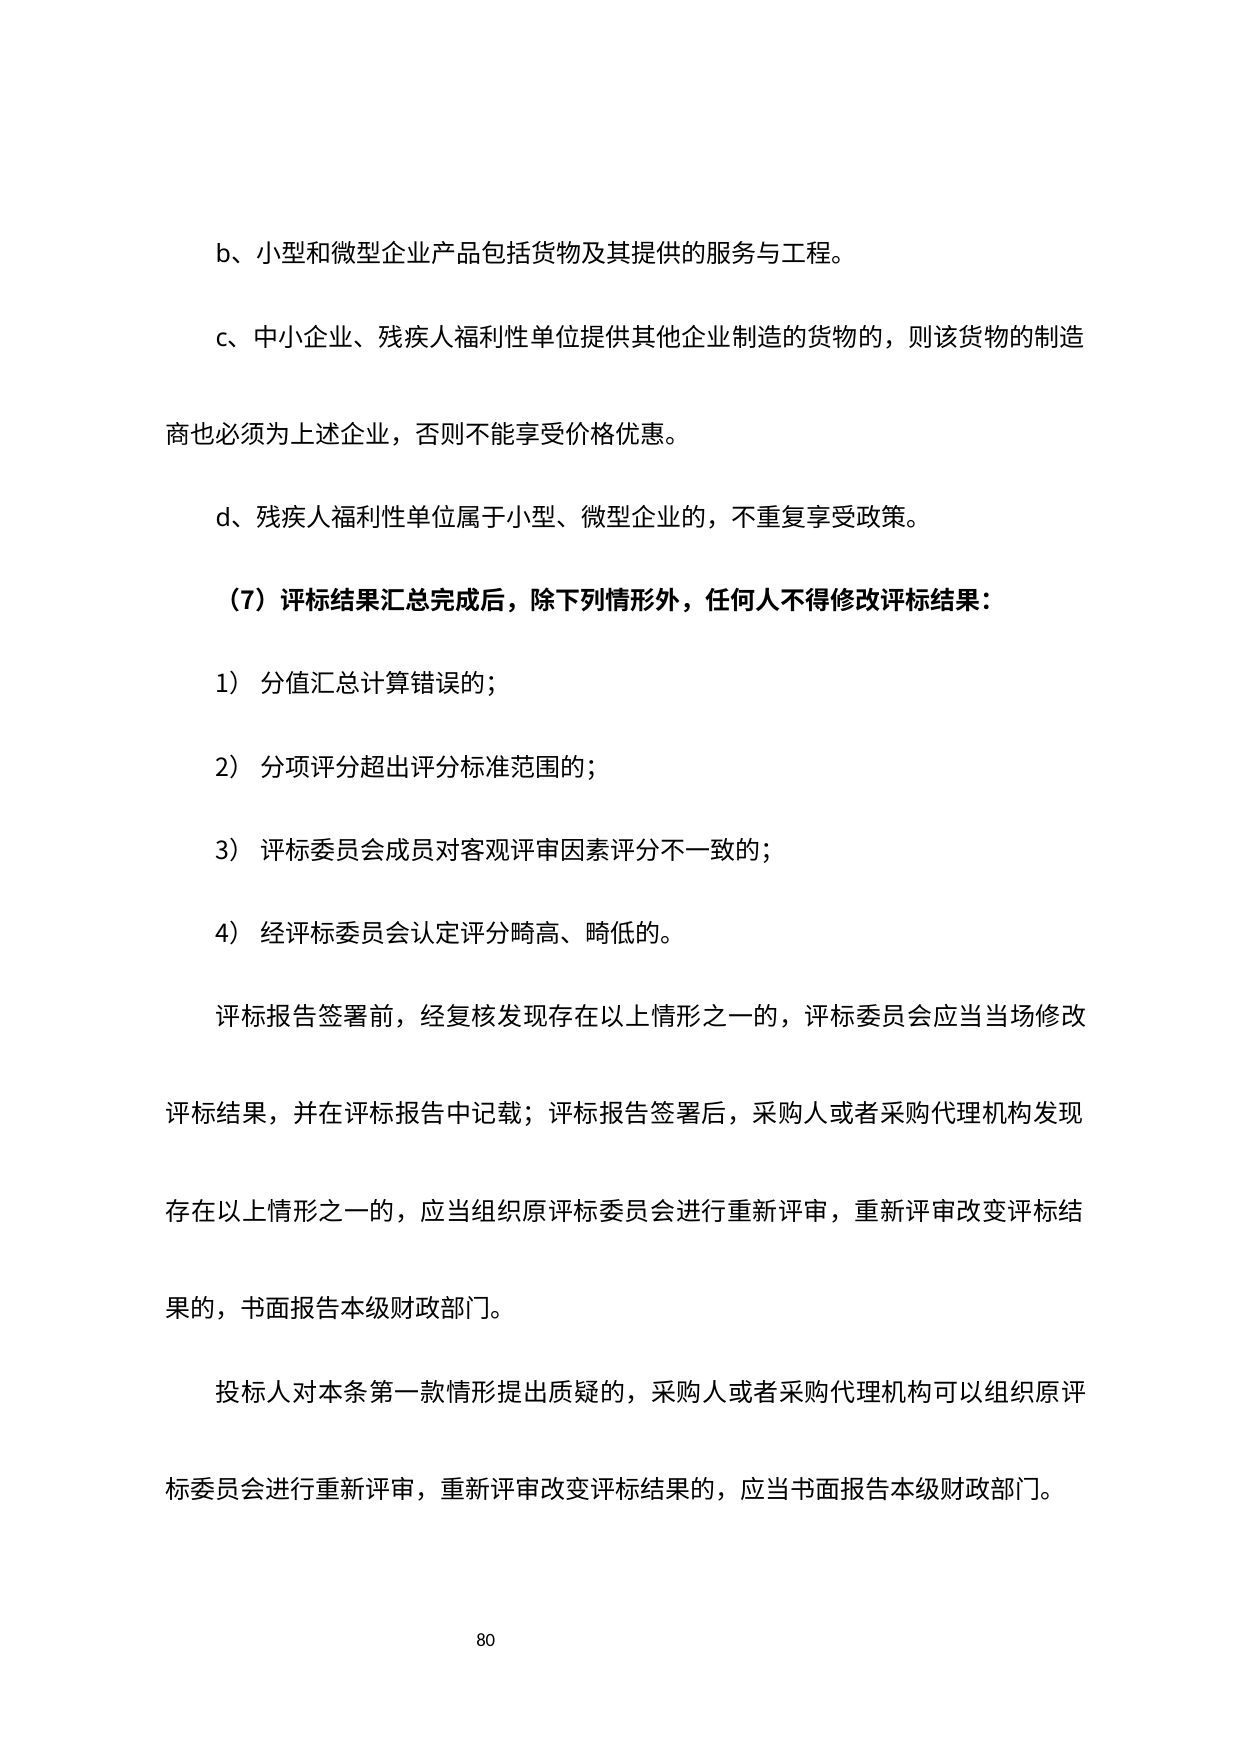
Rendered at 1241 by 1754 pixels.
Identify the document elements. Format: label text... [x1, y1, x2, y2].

text 4） 经评标委员会认定评分畸高、畸低的。 [165, 899, 1087, 964]
text d、残疾人福利性单位属于小型、微型企业的，不重复享受政策。 [165, 483, 1087, 548]
text 评标报告签署前，经复核发现存在以上情形之一的，评标委员会应当当场修改评标结果，并在评标报告中记载；评标报告签署后，采购人或者采购代理机构发现存在以上情形之一的，应当组织原评标委员会进行重新评审，重新评审改变评标结果的，书面报告本级财政部门。 [165, 982, 1087, 1339]
text b、小型和微型企业产品包括货物及其提供的服务与工程。 [165, 219, 1087, 284]
text 3） 评标委员会成员对客观评审因素评分不一致的； [165, 816, 1087, 881]
text 投标人对本条第一款情形提出质疑的，采购人或者采购代理机构可以组织原评标委员会进行重新评审，重新评审改变评标结果的，应当书面报告本级财政部门。 [165, 1358, 1087, 1520]
text （7）评标结果汇总完成后，除下列情形外，任何人不得修改评标结果： [165, 566, 1087, 631]
text 1） 分值汇总计算错误的； [165, 649, 1087, 714]
text c、中小企业、残疾人福利性单位提供其他企业制造的货物的，则该货物的制造商也必须为上述企业，否则不能享受价格优惠。 [165, 303, 1087, 465]
text 2） 分项评分超出评分标准范围的； [165, 733, 1087, 798]
